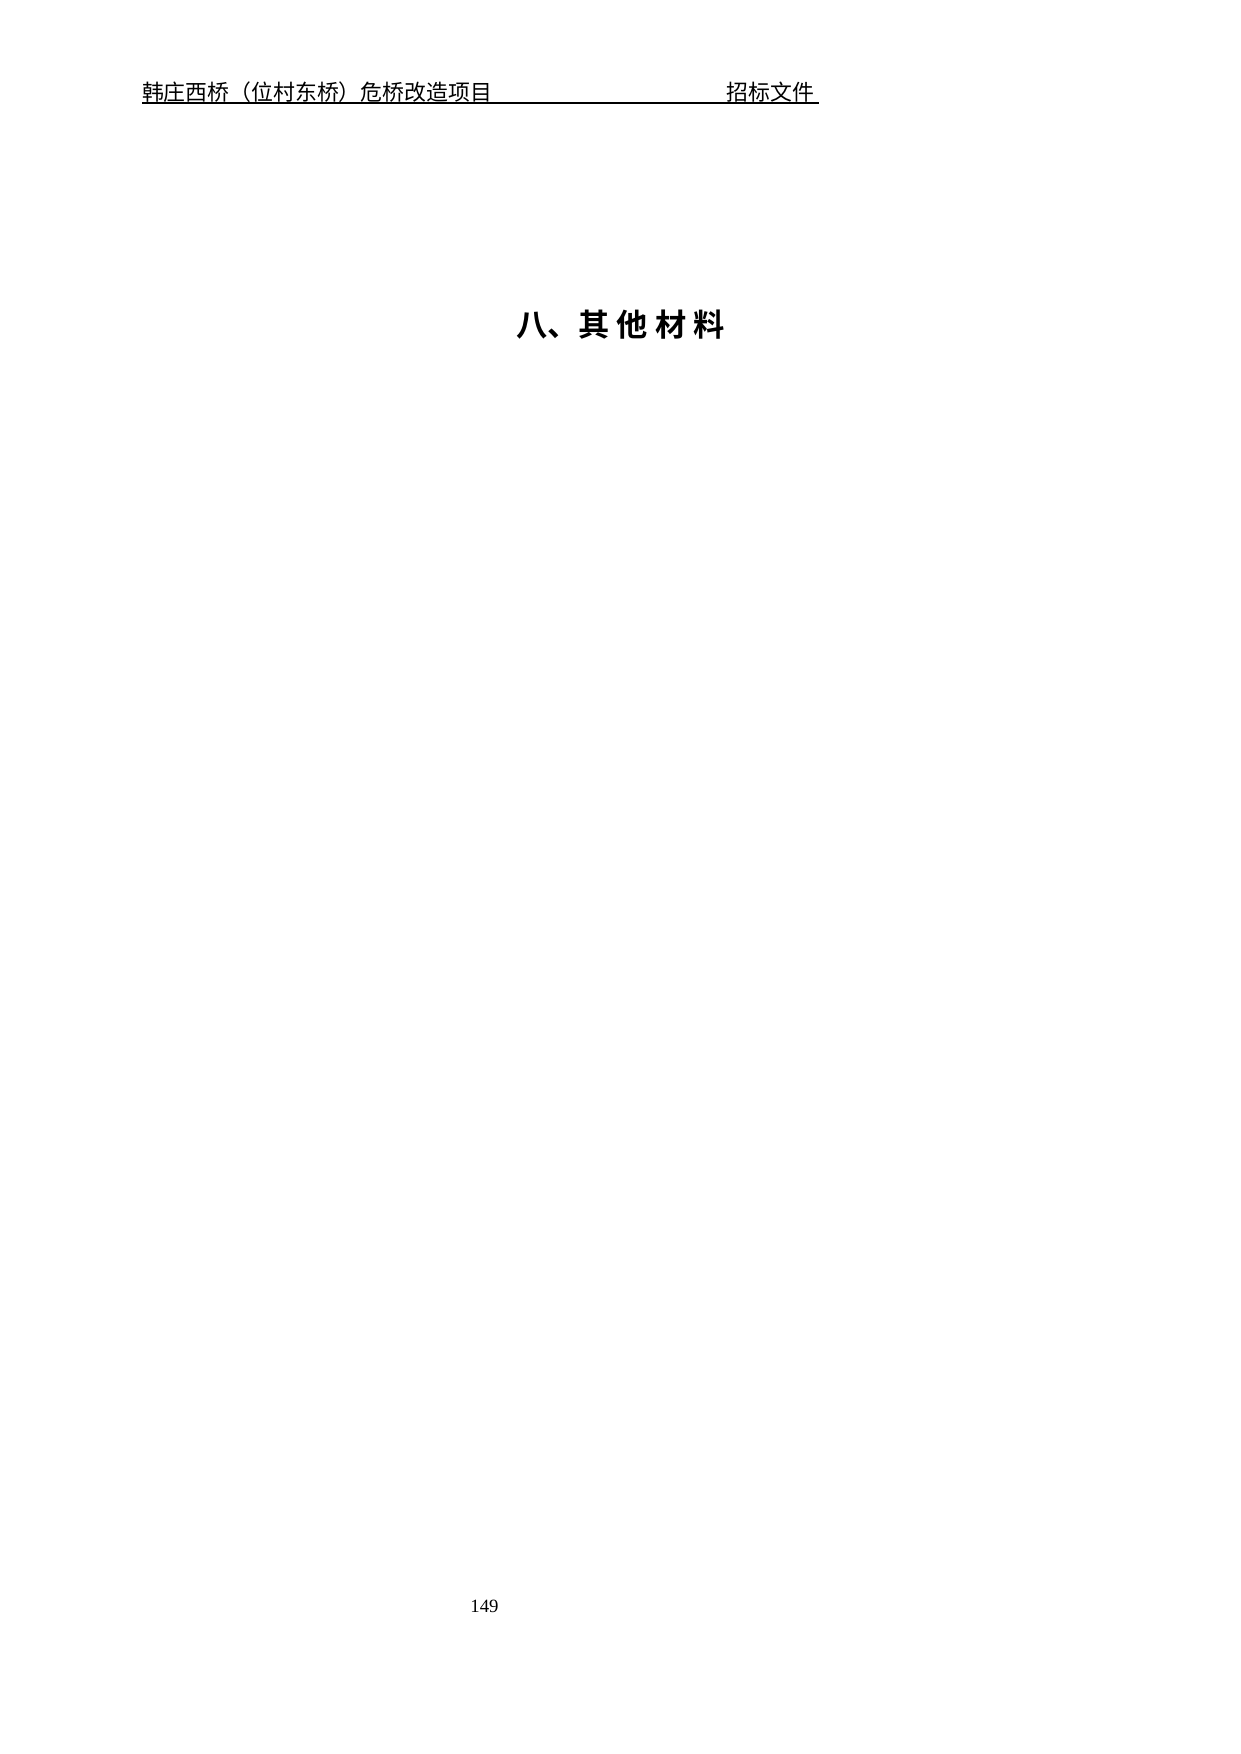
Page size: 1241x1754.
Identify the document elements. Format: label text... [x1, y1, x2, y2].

subtitle 八、其 他 材 料 [142, 307, 1098, 344]
